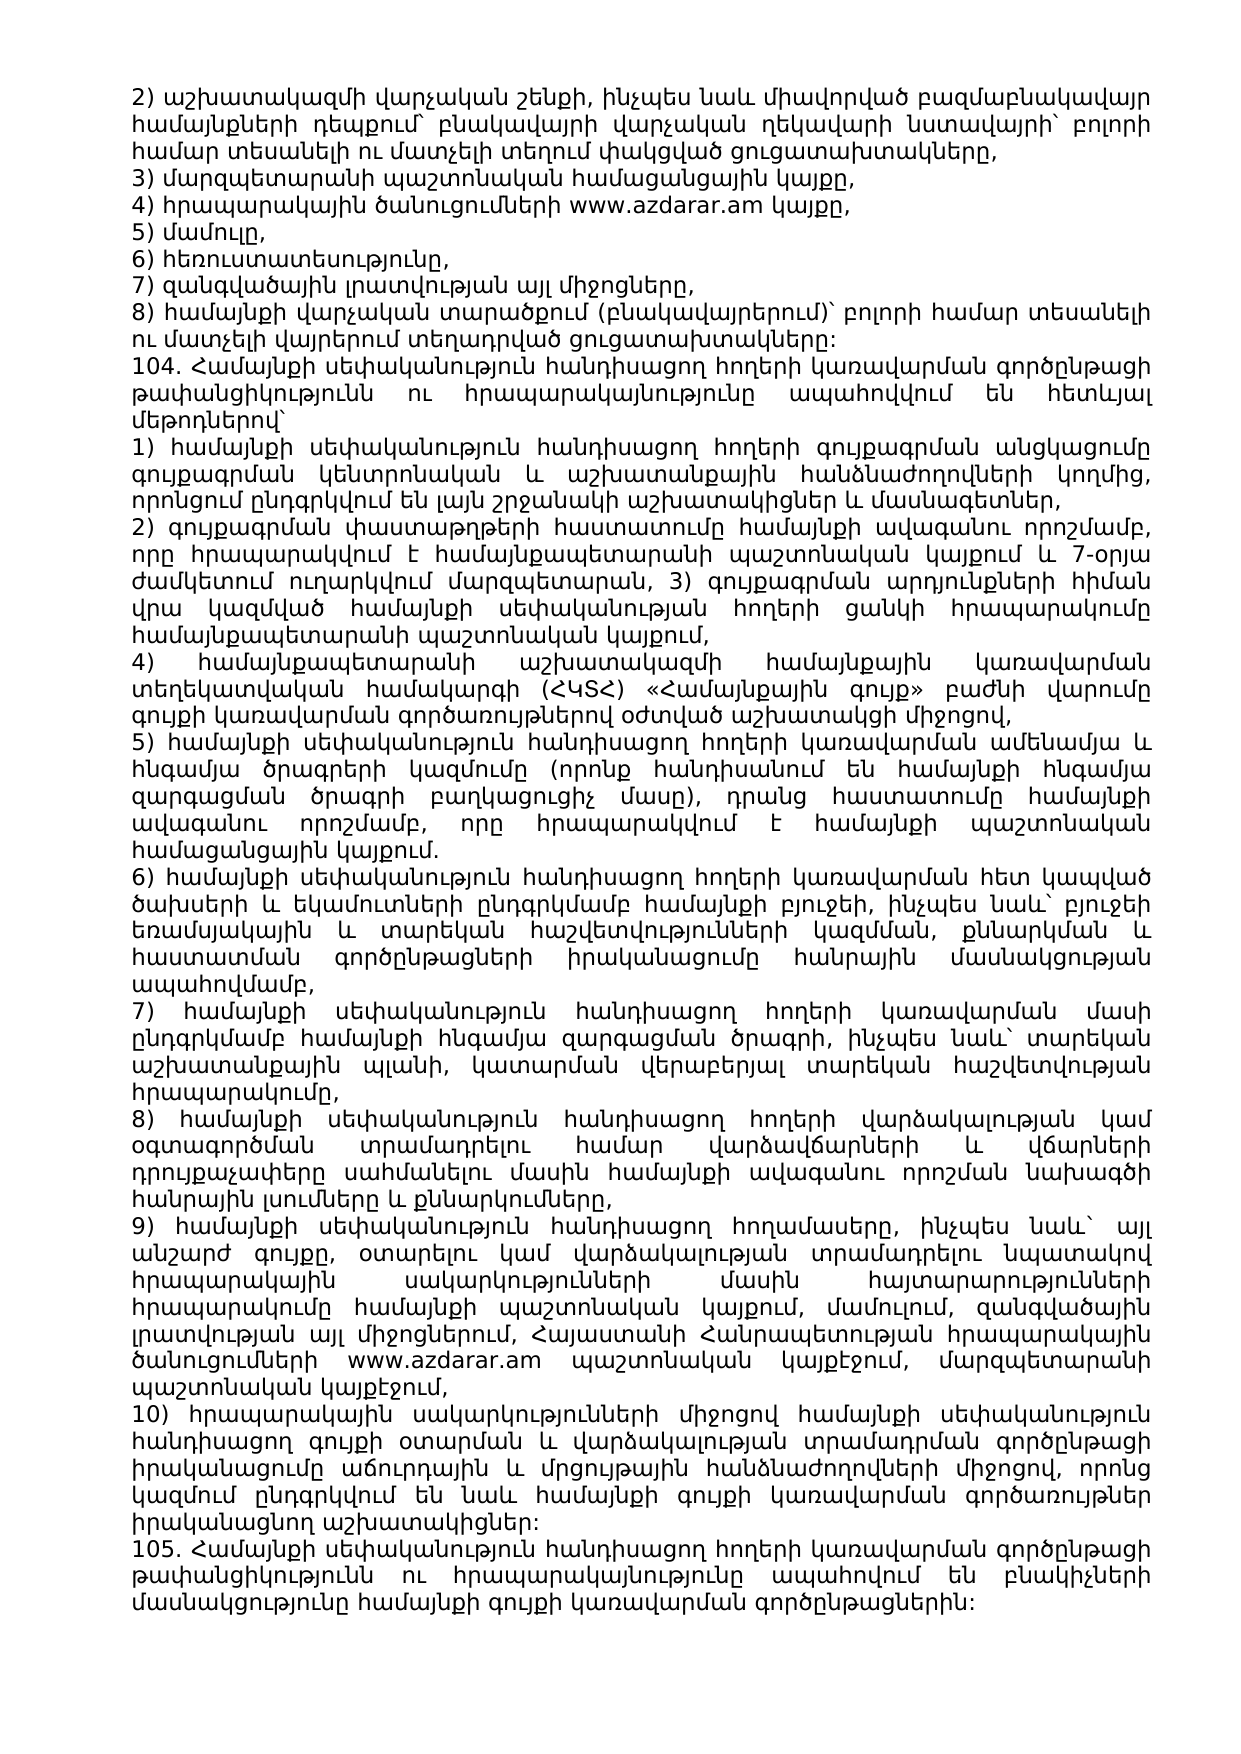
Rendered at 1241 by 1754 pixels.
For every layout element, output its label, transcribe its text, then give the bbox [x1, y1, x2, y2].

text 10) հրապարակային սակարկությունների միջոցով համայնքի սեփականություն հանդիսացող գույքի օտարման և վարձակալության տրամադրման գործընթացի իրականացումը աճուրդային և մրցույթային հանձնաժողովների միջոցով, որոնց կազմում ընդգրկվում են նաև համայնքի գույքի կառավարման գործառույթներ իրականացնող աշխատակիցներ: [131, 1401, 1152, 1536]
text 8) համայնքի սեփականություն հանդիսացող հողերի վարձակալության կամ օգտագործման տրամադրելու համար վարձավճարների և վճարների դրույքաչափերը սահմանելու մասին համայնքի ավագանու որոշման նախագծի հանրային լսումները և քննարկումները, [131, 1106, 1152, 1213]
text 7) զանգվածային լրատվության այլ միջոցները, [131, 272, 1152, 299]
text 4) հրապարակային ծանուցումների www.azdarar.am կայքը, [131, 192, 1152, 219]
text 9) համայնքի սեփականություն հանդիսացող հողամասերը, ինչպես նաև` այլ անշարժ գույքը, օտարելու կամ վարձակալության տրամադրելու նպատակով հրապարակային սակարկությունների մասին հայտարարությունների հրապարակումը համայնքի պաշտոնական կայքում, մամուլում, զանգվածային լրատվության այլ միջոցներում, Հայաստանի Հանրապետության հրապարակային ծանուցումների www.azdarar.am պաշտոնական կայքէջում, մարզպետարանի պաշտոնական կայքէջում, [131, 1213, 1152, 1401]
text 5) մամուլը, [131, 219, 1152, 246]
text 104. Համայնքի սեփականություն հանդիսացող հողերի կառավարման գործընթացի թափանցիկությունն ու հրապարակայնությունը ապահովվում են հետևյալ մեթոդներով՝ [131, 353, 1152, 434]
text 6) հեռուստատեսությունը, [131, 246, 1152, 272]
text 2) գույքագրման փաստաթղթերի հաստատումը համայնքի ավագանու որոշմամբ, որը հրապարակվում է համայնքապետարանի պաշտոնական կայքում և 7-օրյա ժամկետում ուղարկվում մարզպետարան, 3) գույքագրման արդյունքների հիման վրա կազմված համայնքի սեփականության հողերի ցանկի հրապարակումը համայնքապետարանի պաշտոնական կայքում, [131, 514, 1152, 649]
text 4) համայնքապետարանի աշխատակազմի համայնքային կառավարման տեղեկատվական համակարգի (ՀԿՏՀ) «Համայնքային գույք» բաժնի վարումը գույքի կառավարման գործառույթներով օժտված աշխատակցի միջոցով, [131, 649, 1152, 729]
text 3) մարզպետարանի պաշտոնական համացանցային կայքը, [131, 165, 1152, 192]
text 8) համայնքի վարչական տարածքում (բնակավայրերում)՝ բոլորի համար տեսանելի ու մատչելի վայրերում տեղադրված ցուցատախտակները: [131, 299, 1152, 353]
text 5) համայնքի սեփականություն հանդիսացող հողերի կառավարման ամենամյա և հնգամյա ծրագրերի կազմումը (որոնք հանդիսանում են համայնքի հնգամյա զարգացման ծրագրի բաղկացուցիչ մասը), դրանց հաստատումը համայնքի ավագանու որոշմամբ, որը հրապարակվում է համայնքի պաշտոնական համացանցային կայքում. [131, 729, 1152, 864]
text 105. Համայնքի սեփականություն հանդիսացող հողերի կառավարման գործընթացի թափանցիկությունն ու հրապարակայնությունը ապահովում են բնակիչների մասնակցությունը համայնքի գույքի կառավարման գործընթացներին: [131, 1536, 1152, 1616]
text 6) hամայնքի սեփականություն հանդիսացող հողերի կառավարման հետ կապված ծախսերի և եկամուտների ընդգրկմամբ համայնքի բյուջեի, ինչպես նաև՝ բյուջեի եռամսյակային և տարեկան հաշվետվությունների կազմման, քննարկման և հաստատման գործընթացների իրականացումը հանրային մասնակցության ապահովմամբ, [131, 864, 1152, 998]
text 7) համայնքի սեփականություն հանդիսացող հողերի կառավարման մասի ընդգրկմամբ համայնքի հնգամյա զարգացման ծրագրի, ինչպես նաև՝ տարեկան աշխատանքային պլանի, կատարման վերաբերյալ տարեկան հաշվետվության հրապարակումը, [131, 998, 1152, 1106]
text 1) համայնքի սեփականություն հանդիսացող հողերի գույքագրման անցկացումը գույքագրման կենտրոնական և աշխատանքային հանձնաժողովների կողմից, որոնցում ընդգրկվում են լայն շրջանակի աշխատակիցներ և մասնագետներ, [131, 434, 1152, 514]
text 2) աշխատակազմի վարչական շենքի, ինչպես նաև միավորված բազմաբնակավայր համայնքների դեպքում՝ բնակավայրի վարչական ղեկավարի նստավայրի՝ բոլորի համար տեսանելի ու մատչելի տեղում փակցված ցուցատախտակները, [131, 84, 1152, 165]
